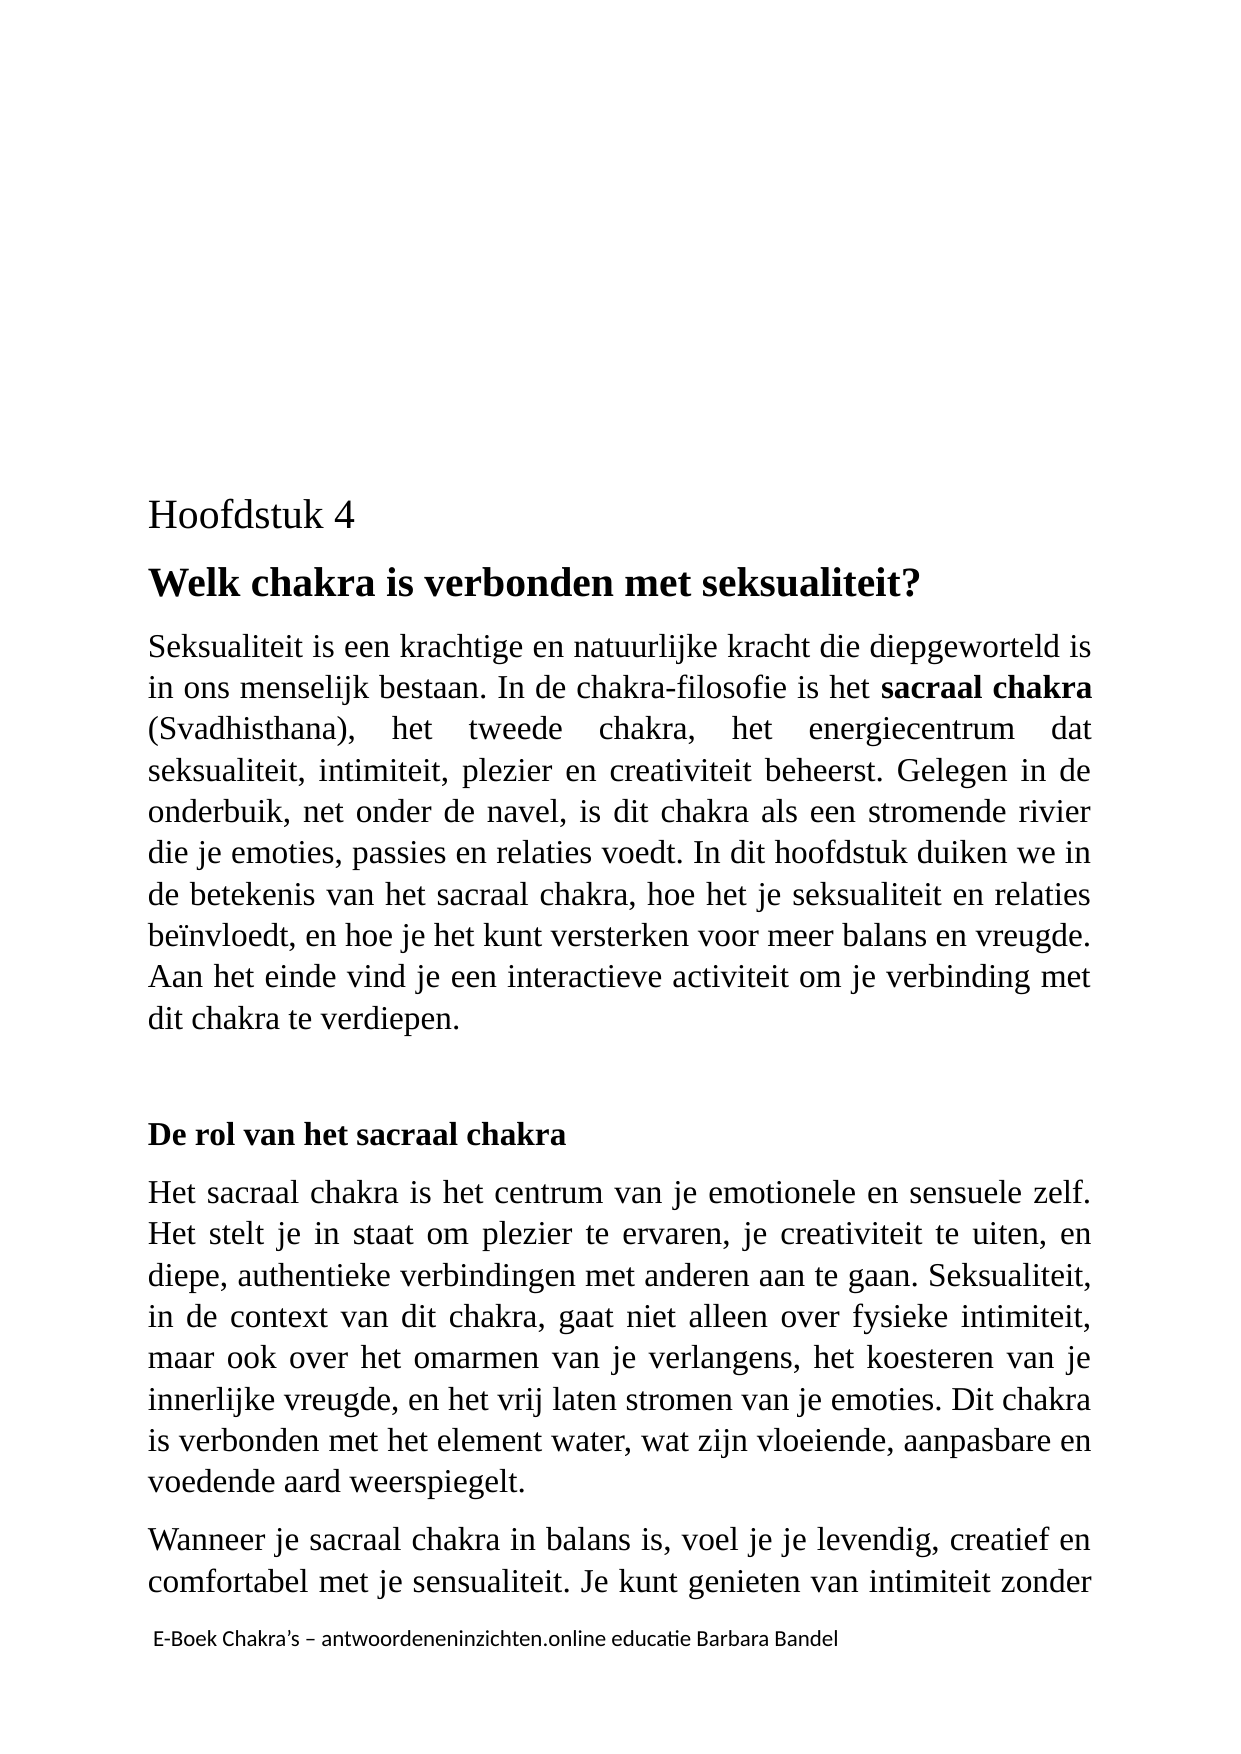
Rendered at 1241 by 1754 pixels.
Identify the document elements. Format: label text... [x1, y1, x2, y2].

text De rol van het sacraal chakra [148, 1114, 1093, 1152]
text Seksualiteit is een krachtige en natuurlijke kracht die diepgeworteld is in ons menselijk bestaan. In de chakra-filosofie is het sacraal chakra (Svadhisthana), het tweede chakra, het energiecentrum dat seksualiteit, intimiteit, plezier en creativiteit beheerst. Gelegen in de onderbuik, net onder de navel, is dit chakra als een stromende rivier die je emoties, passies en relaties voedt. In dit hoofdstuk duiken we in de betekenis van het sacraal chakra, hoe het je seksualiteit en relaties beïnvloedt, en hoe je het kunt versterken voor meer balans en vreugde. Aan het einde vind je een interactieve activiteit om je verbinding met dit chakra te verdiepen. [148, 626, 1093, 1036]
text Hoofdstuk 4 [148, 489, 1093, 537]
text Het sacraal chakra is het centrum van je emotionele en sensuele zelf. Het stelt je in staat om plezier te ervaren, je creativiteit te uiten, en diepe, authentieke verbindingen met anderen aan te gaan. Seksualiteit, in de context van dit chakra, gaat niet alleen over fysieke intimiteit, maar ook over het omarmen van je verlangens, het koesteren van je innerlijke vreugde, en het vrij laten stromen van je emoties. Dit chakra is verbonden met het element water, wat zijn vloeiende, aanpasbare en voedende aard weerspiegelt. [148, 1172, 1093, 1500]
text Welk chakra is verbonden met seksualiteit? [148, 558, 1093, 606]
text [148, 1520, 1093, 1599]
